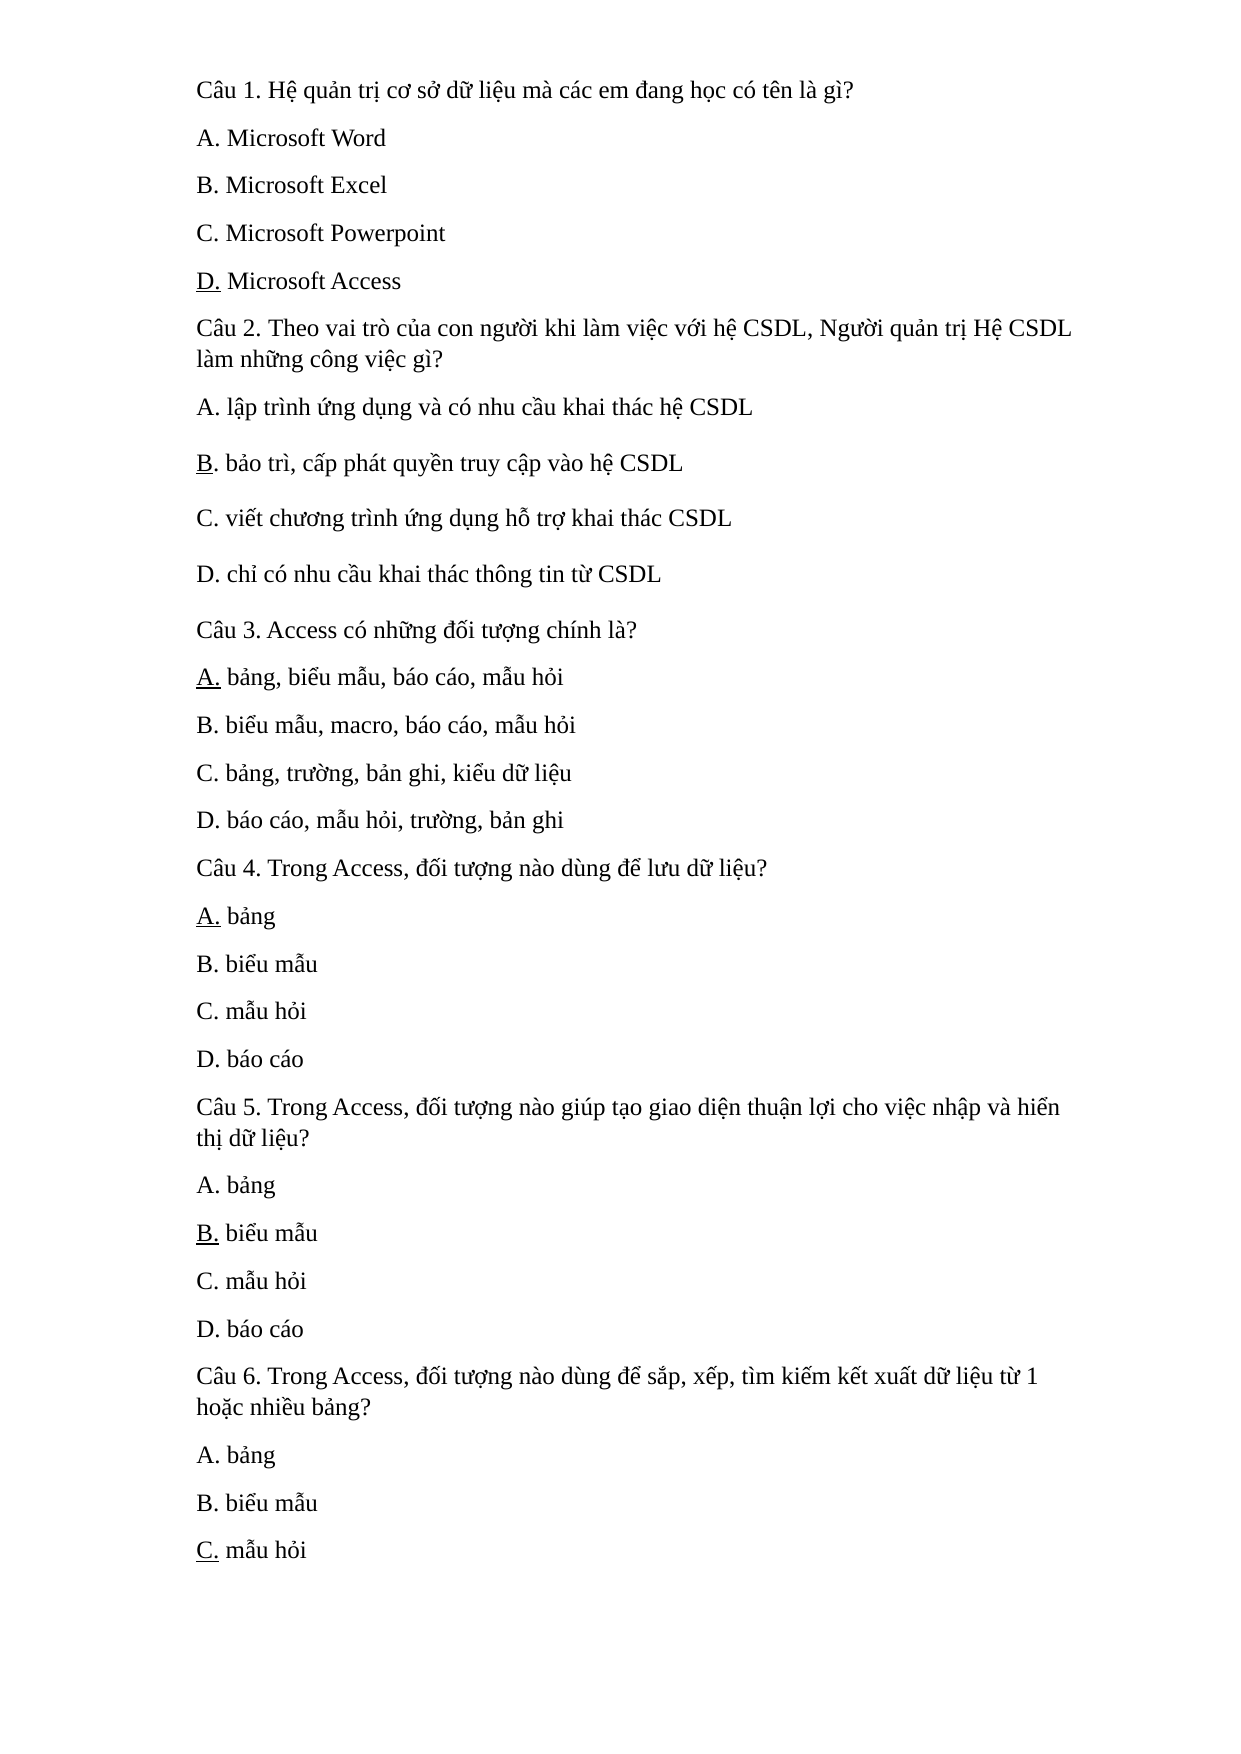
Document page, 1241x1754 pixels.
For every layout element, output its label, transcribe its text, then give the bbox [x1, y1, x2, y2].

text C. mẫu hỏi [196, 996, 1090, 1025]
text B. biểu mẫu [196, 1218, 1090, 1247]
text A. bảng, biểu mẫu, báo cáo, mẫu hỏi [196, 662, 1090, 691]
text Câu 6. Trong Access, đối tượng nào dùng để sắp, xếp, tìm kiếm kết xuất dữ liệu từ 1 hoặc nhiều bảng? [196, 1361, 1090, 1421]
text D. báo cáo [196, 1314, 1090, 1342]
text B. biểu mẫu, macro, báo cáo, mẫu hỏi [196, 710, 1090, 739]
text C. Microsoft Powerpoint [196, 218, 1090, 247]
text D. Microsoft Access [196, 266, 1090, 294]
text D. báo cáo, mẫu hỏi, trường, bản ghi [196, 806, 1090, 834]
text A. bảng [196, 1440, 1090, 1469]
text B. biểu mẫu [196, 949, 1090, 977]
text Câu 5. Trong Access, đối tượng nào giúp tạo giao diện thuận lợi cho việc nhập và hiển thị dữ liệu? [196, 1092, 1090, 1152]
text D. báo cáo [196, 1044, 1090, 1073]
text B. bảo trì, cấp phát quyền truy cập vào hệ CSDL [196, 448, 1090, 477]
text C. mẫu hỏi [196, 1266, 1090, 1295]
text Câu 2. Theo vai trò của con người khi làm việc với hệ CSDL, Người quản trị Hệ CSDL làm những công việc gì? [196, 313, 1090, 373]
text C. bảng, trường, bản ghi, kiểu dữ liệu [196, 758, 1090, 787]
text Câu 4. Trong Access, đối tượng nào dùng để lưu dữ liệu? [196, 853, 1090, 882]
text A. lập trình ứng dụng và có nhu cầu khai thác hệ CSDL [196, 392, 1090, 421]
text B. biểu mẫu [196, 1488, 1090, 1517]
text C. mẫu hỏi [196, 1536, 1090, 1564]
text D. chỉ có nhu cầu khai thác thông tin từ CSDL [196, 559, 1090, 588]
text A. Microsoft Word [196, 123, 1090, 151]
text A. bảng [196, 901, 1090, 930]
text B. Microsoft Excel [196, 170, 1090, 199]
text C. viết chương trình ứng dụng hỗ trợ khai thác CSDL [196, 503, 1090, 532]
text A. bảng [196, 1171, 1090, 1199]
text Câu 1. Hệ quản trị cơ sở dữ liệu mà các em đang học có tên là gì? [196, 75, 1090, 104]
text Câu 3. Access có những đối tượng chính là? [196, 615, 1090, 643]
